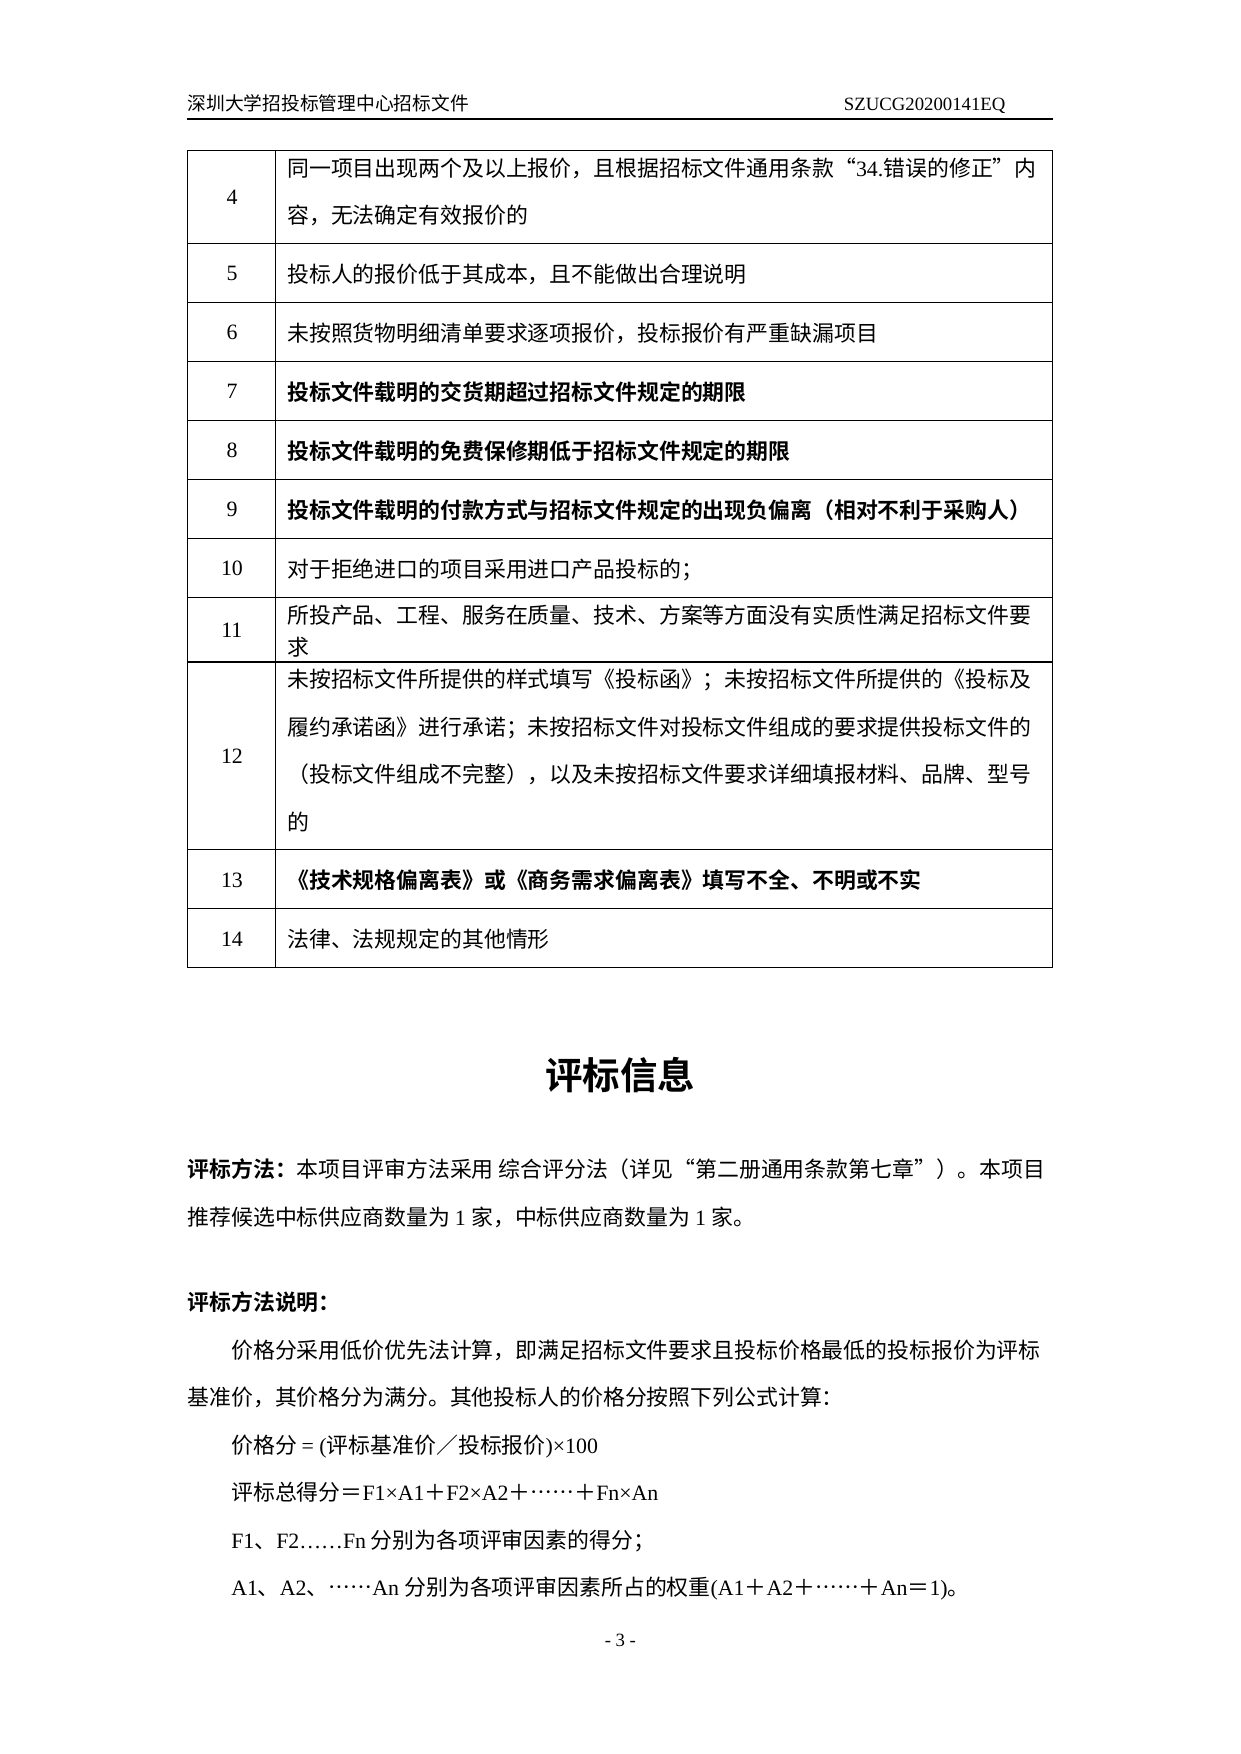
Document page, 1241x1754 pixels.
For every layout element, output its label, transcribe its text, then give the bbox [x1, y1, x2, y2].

table_cell 8 [188, 421, 275, 479]
table_cell 未按招标文件所提供的样式填写《投标函》；未按招标文件所提供的《投标及履约承诺函》进行承诺；未按招标文件对投标文件组成的要求提供投标文件的（投标文件组成不完整），以及未按招标文件要求详细填报材料、品牌、型号的 [276, 663, 1052, 849]
table_cell 投标文件载明的交货期超过招标文件规定的期限 [276, 362, 1052, 420]
table_cell 7 [188, 362, 275, 420]
table_cell 投标文件载明的付款方式与招标文件规定的出现负偏离（相对不利于采购人） [276, 480, 1052, 538]
text 价格分 = (评标基准价／投标报价)×100 [187, 1428, 1053, 1459]
table_cell 12 [188, 663, 275, 849]
table_cell 对于拒绝进口的项目采用进口产品投标的； [276, 539, 1052, 597]
table_cell 5 [188, 244, 275, 302]
table_cell 9 [188, 480, 275, 538]
table_cell 4 [188, 151, 275, 243]
table_cell 所投产品、工程、服务在质量、技术、方案等方面没有实质性满足招标文件要求 [276, 598, 1052, 661]
table_cell 投标人的报价低于其成本，且不能做出合理说明 [276, 244, 1052, 302]
table_cell 投标文件载明的免费保修期低于招标文件规定的期限 [276, 421, 1052, 479]
table_cell 未按照货物明细清单要求逐项报价，投标报价有严重缺漏项目 [276, 303, 1052, 361]
text 评标方法：本项目评审方法采用 综合评分法（详见“第二册通用条款第七章”）。本项目推荐候选中标供应商数量为 1 家，中标供应商数量为 1 家。 [187, 1152, 1053, 1232]
table_cell 同一项目出现两个及以上报价，且根据招标文件通用条款“34.错误的修正”内容，无法确定有效报价的 [276, 151, 1052, 243]
text 评标方法说明： [187, 1285, 1053, 1317]
text 价格分采用低价优先法计算，即满足招标文件要求且投标价格最低的投标报价为评标基准价，其价格分为满分。其他投标人的价格分按照下列公式计算： [187, 1333, 1053, 1412]
text 评标总得分＝F1×A1＋F2×A2＋……＋Fn×An [187, 1475, 1053, 1507]
table_cell 14 [188, 909, 275, 967]
text F1、F2……Fn分别为各项评审因素的得分； [187, 1523, 1053, 1554]
table_cell 《技术规格偏离表》或《商务需求偏离表》填写不全、不明或不实 [276, 850, 1052, 908]
table_cell 10 [188, 539, 275, 597]
subtitle 评标信息 [187, 1046, 1053, 1100]
table_cell 6 [188, 303, 275, 361]
text A1、A2、……An 分别为各项评审因素所占的权重(A1＋A2＋……＋An＝1)。 [187, 1570, 1053, 1602]
table_cell 法律、法规规定的其他情形 [276, 909, 1052, 967]
table_cell 13 [188, 850, 275, 908]
table_cell 11 [188, 598, 275, 661]
